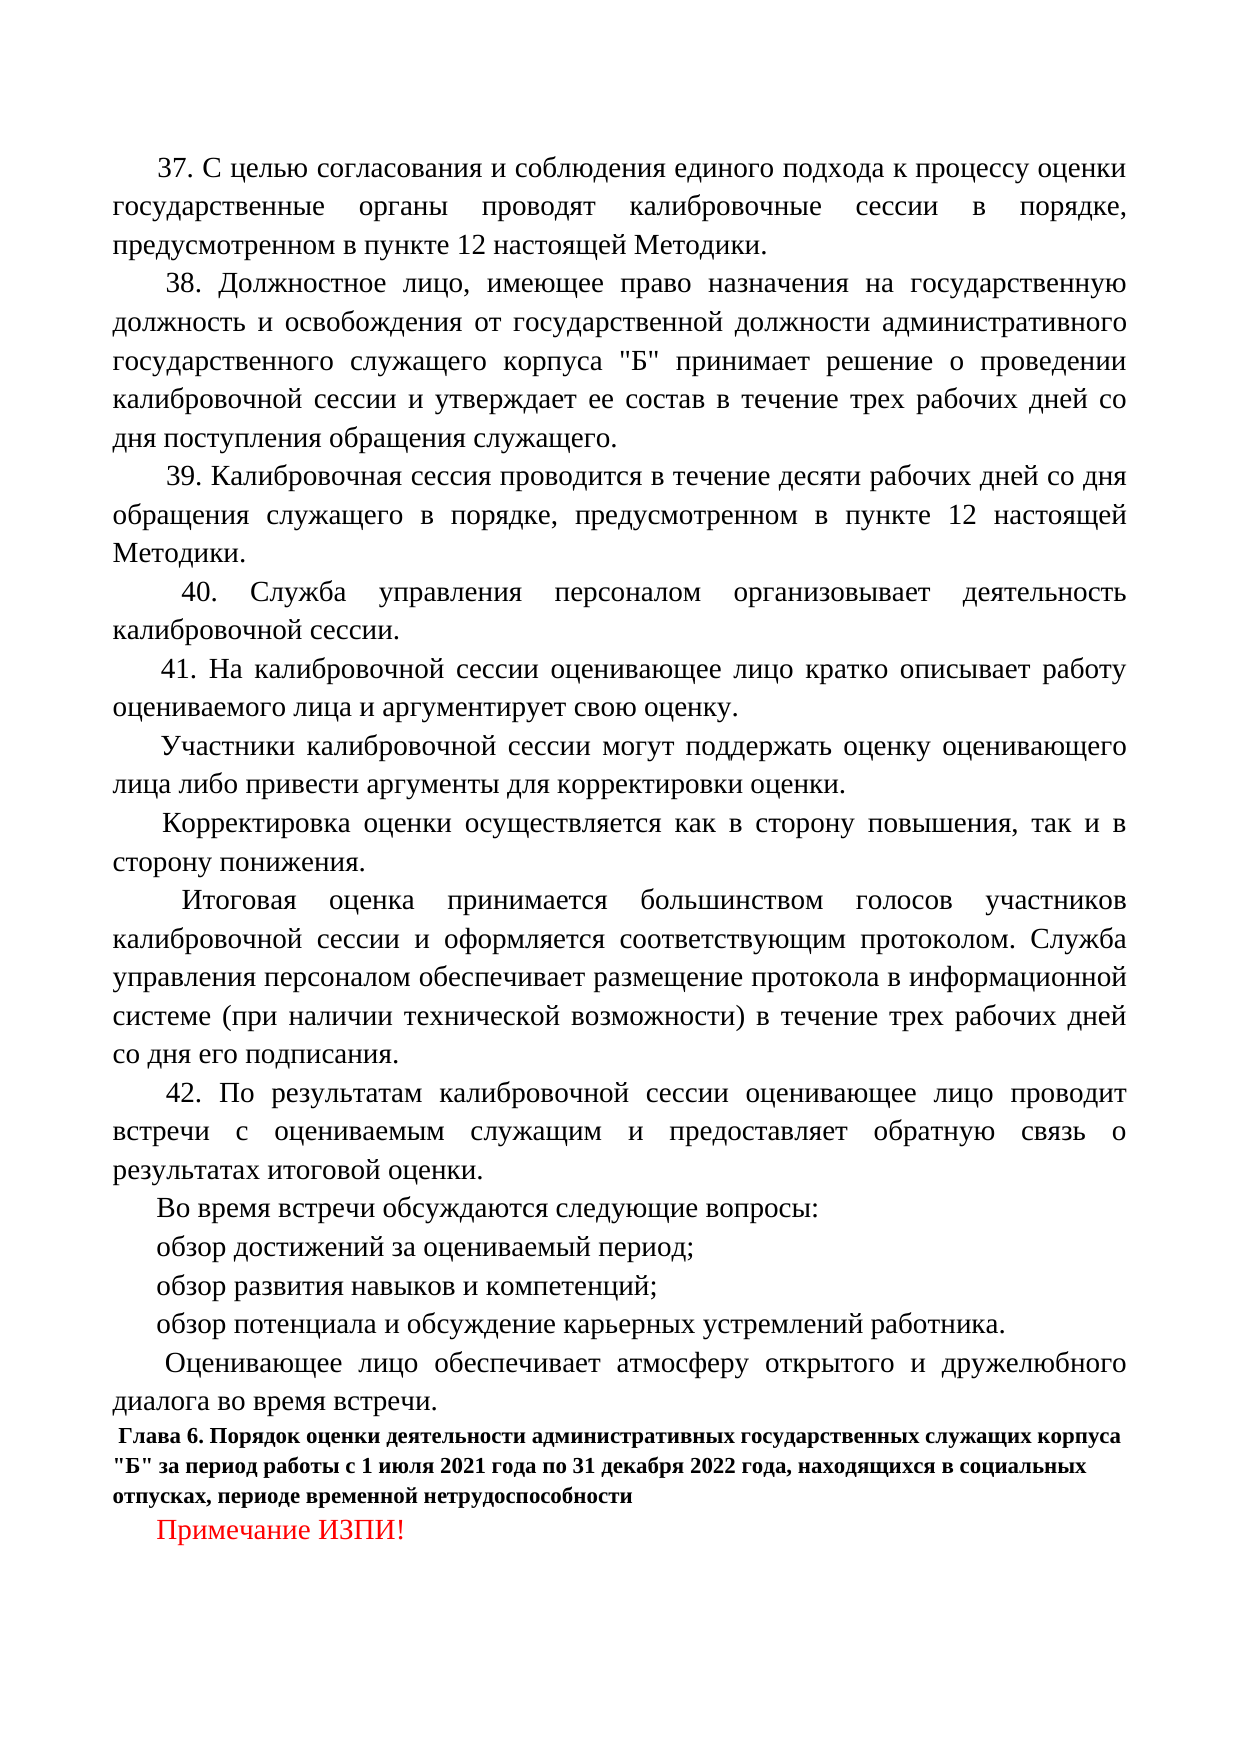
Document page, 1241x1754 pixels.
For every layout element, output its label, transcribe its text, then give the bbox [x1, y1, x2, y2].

text Оценивающее лицо обеспечивает атмосферу открытого и дружелюбного диалога во время встречи. [112, 1345, 1128, 1417]
text 38. Должностное лицо, имеющее право назначения на государственную должность и освобождения от государственной должности административного государственного служащего корпуса "Б" принимает решение о проведении калибровочной сессии и утверждает ее состав в течение трех рабочих дней со дня поступления обращения служащего. [112, 266, 1128, 453]
text 37. С целью согласования и соблюдения единого подхода к процессу оценки государственные органы проводят калибровочные сессии в порядке, предусмотренном в пункте 12 настоящей Методики. [112, 150, 1128, 261]
text 39. Калибровочная сессия проводится в течение десяти рабочих дней со дня обращения служащего в порядке, предусмотренном в пункте 12 настоящей Методики. [112, 458, 1128, 569]
text Глава 6. Порядок оценки деятельности административных государственных служащих корпуса "Б" за период работы с 1 июля 2021 года по 31 декабря 2022 года, находящихся в социальных отпусках, периоде временной нетрудоспособности [112, 1422, 1128, 1509]
text обзор достижений за оцениваемый период; [112, 1229, 1128, 1263]
text Участники калибровочной сессии могут поддержать оценку оценивающего лица либо привести аргументы для корректировки оценки. [112, 728, 1128, 800]
text Итоговая оценка принимается большинством голосов участников калибровочной сессии и оформляется соответствующим протоколом. Служба управления персоналом обеспечивает размещение протокола в информационной системе (при наличии технической возможности) в течение трех рабочих дней со дня его подписания. [112, 882, 1128, 1070]
text 40. Служба управления персоналом организовывает деятельность калибровочной сессии. [112, 574, 1128, 646]
text 41. На калибровочной сессии оценивающее лицо кратко описывает работу оцениваемого лица и аргументирует свою оценку. [112, 651, 1128, 723]
text Корректировка оценки осуществляется как в сторону повышения, так и в сторону понижения. [112, 805, 1128, 877]
text обзор развития навыков и компетенций; [112, 1268, 1128, 1301]
text 42. По результатам калибровочной сессии оценивающее лицо проводит встречи с оцениваемым служащим и предоставляет обратную связь о результатах итоговой оценки. [112, 1075, 1128, 1186]
text Примечание ИЗПИ! [112, 1512, 1128, 1546]
text Во время встречи обсуждаются следующие вопросы: [112, 1191, 1128, 1224]
text обзор потенциала и обсуждение карьерных устремлений работника. [112, 1306, 1128, 1340]
